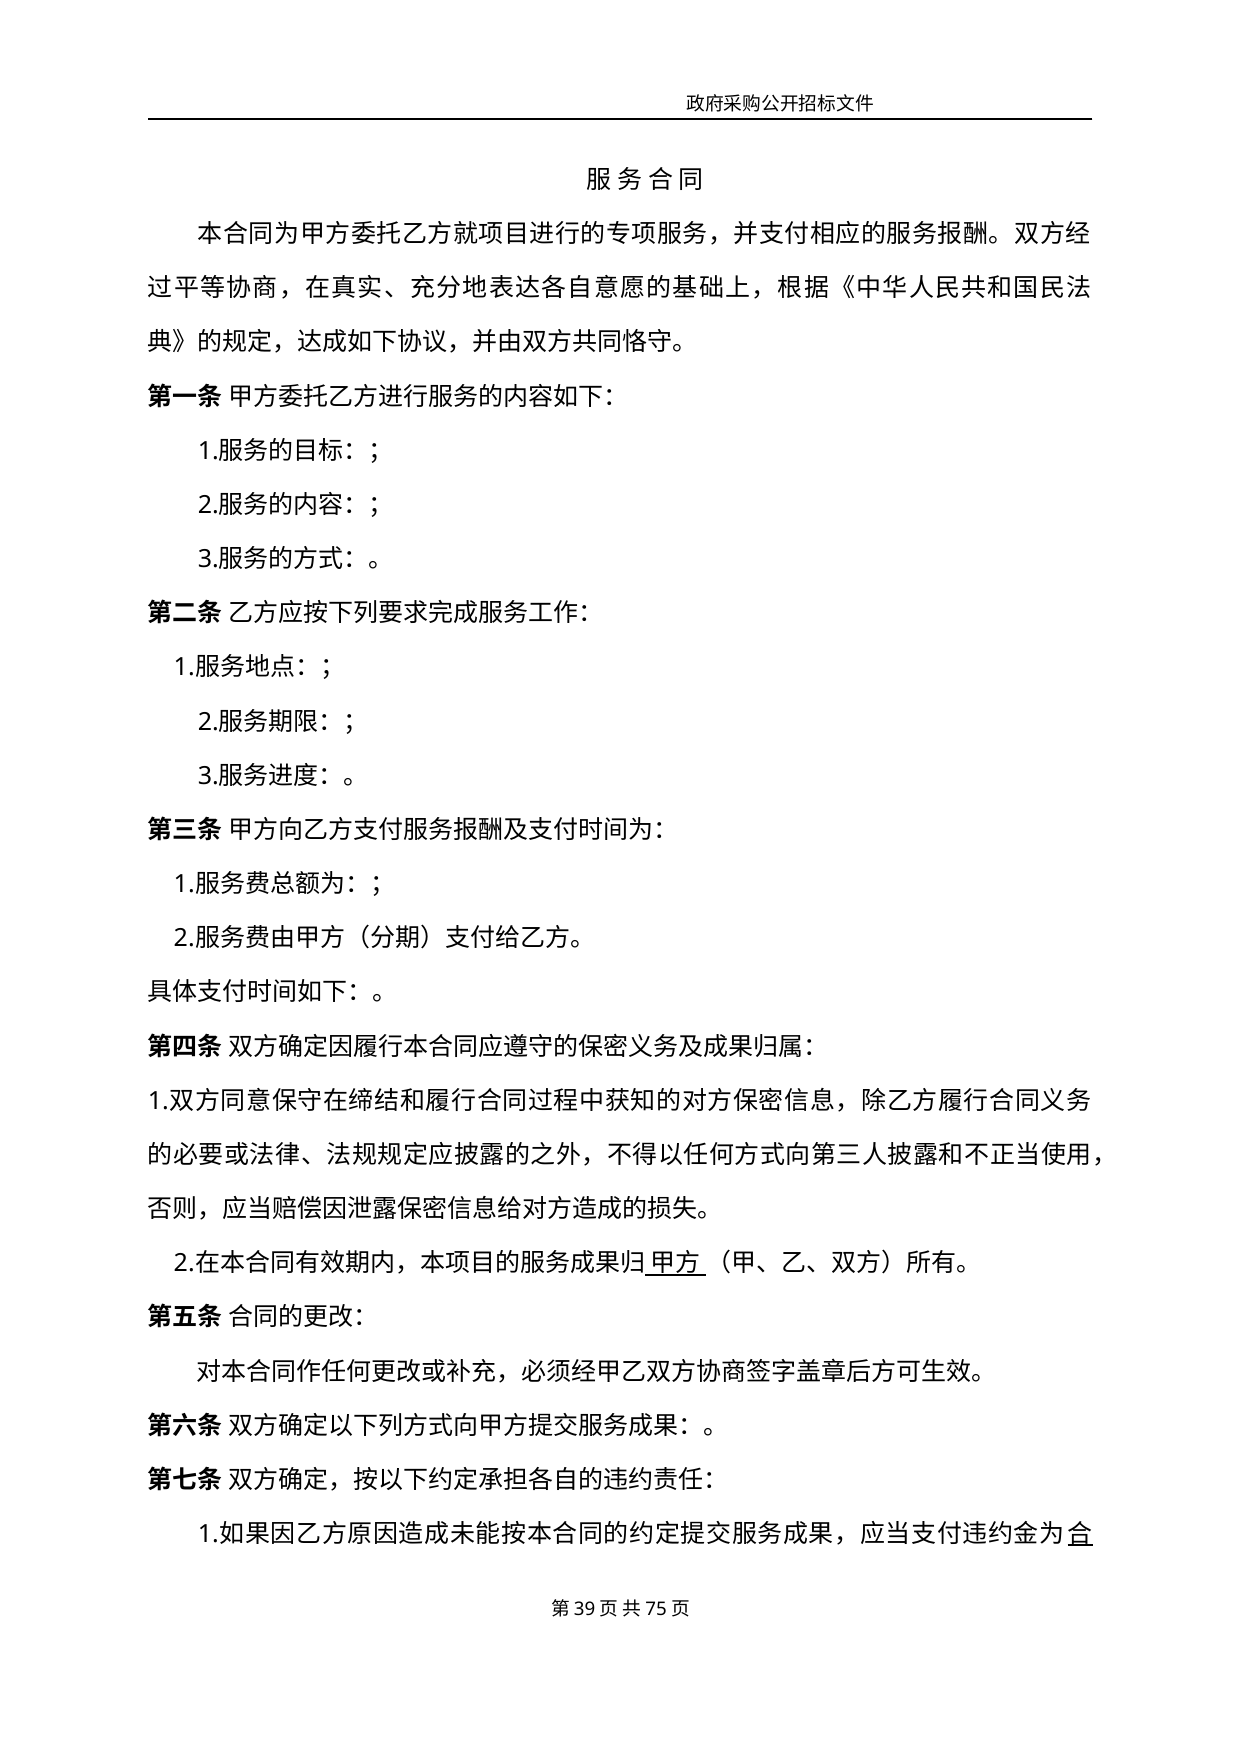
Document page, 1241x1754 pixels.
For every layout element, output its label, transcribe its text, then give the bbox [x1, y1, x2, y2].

text 3.服务的方式：。 [148, 524, 1092, 578]
text 第二条 乙方应按下列要求完成服务工作： [148, 578, 1092, 632]
text 具体支付时间如下：。 [148, 957, 1092, 1012]
text 1.服务的目标：； [148, 416, 1092, 470]
text 第六条 双方确定以下列方式向甲方提交服务成果：。 [148, 1391, 1092, 1445]
text 对本合同作任何更改或补充，必须经甲乙双方协商签字盖章后方可生效。 [148, 1337, 1092, 1391]
text 1.服务费总额为：； [148, 849, 1092, 903]
text 第四条 双方确定因履行本合同应遵守的保密义务及成果归属： [148, 1012, 1092, 1066]
text 2.在本合同有效期内，本项目的服务成果归 甲方 （甲、乙、双方）所有。 [148, 1228, 1092, 1282]
text 第五条 合同的更改： [148, 1282, 1092, 1337]
text 3.服务进度：。 [148, 741, 1092, 795]
text 2.服务费由甲方（分期）支付给乙方。 [148, 903, 1092, 957]
text 1.双方同意保守在缔结和履行合同过程中获知的对方保密信息，除乙方履行合同义务的必要或法律、法规规定应披露的之外，不得以任何方式向第三人披露和不正当使用，否则，应当赔偿因泄露保密信息给对方造成的损失。 [148, 1066, 1092, 1228]
text 第三条 甲方向乙方支付服务报酬及支付时间为： [148, 795, 1092, 849]
text 服 务 合 同 [148, 145, 1092, 199]
text 2.服务的内容：； [148, 470, 1092, 524]
text 1.服务地点：； [148, 632, 1092, 687]
text 本合同为甲方委托乙方就项目进行的专项服务，并支付相应的服务报酬。双方经过平等协商，在真实、充分地表达各自意愿的基础上，根据《中华人民共和国民法典》的规定，达成如下协议，并由双方共同恪守。 [148, 199, 1092, 362]
text 2.服务期限：； [148, 687, 1092, 741]
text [148, 1499, 1092, 1553]
text 第一条 甲方委托乙方进行服务的内容如下： [148, 362, 1092, 416]
text 第七条 双方确定，按以下约定承担各自的违约责任： [148, 1445, 1092, 1499]
